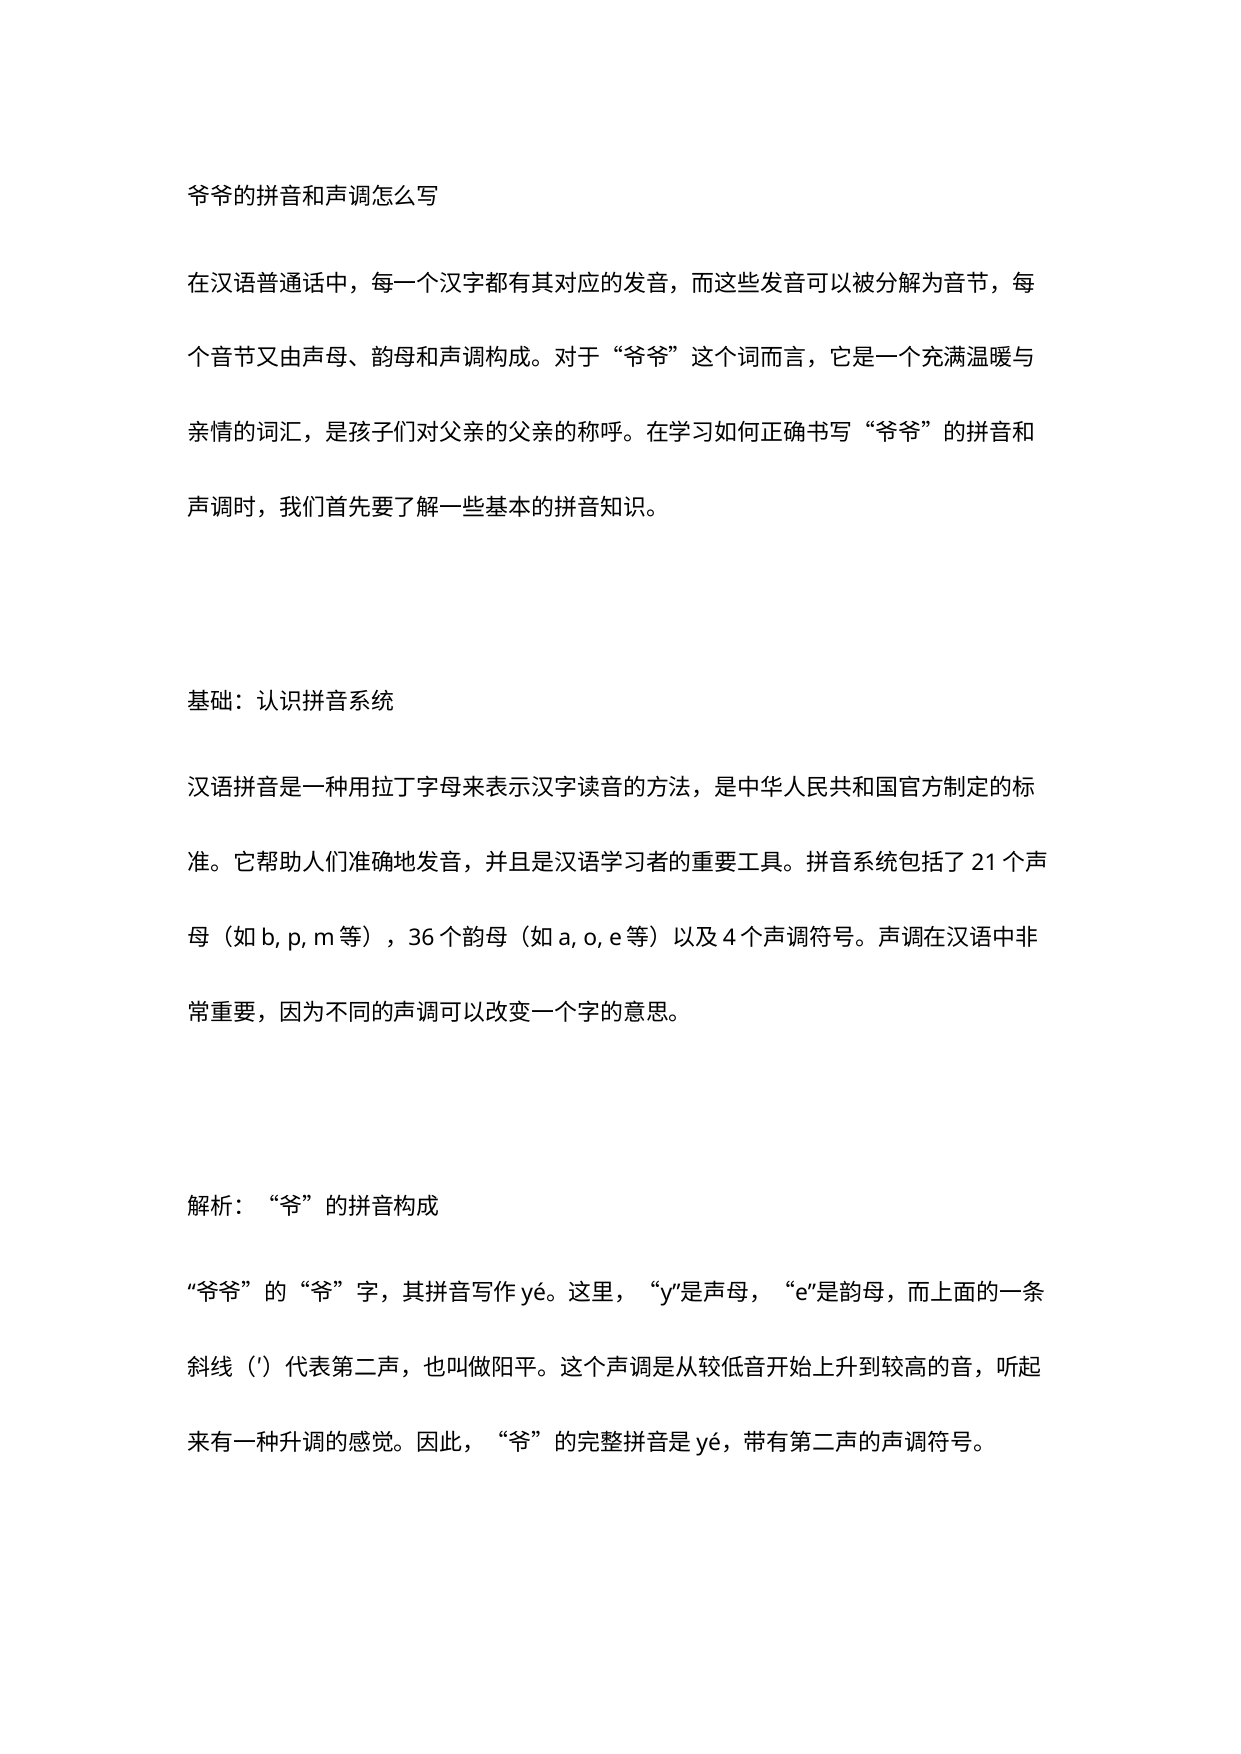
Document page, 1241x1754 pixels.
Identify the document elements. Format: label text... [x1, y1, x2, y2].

text 爷爷的拼音和声调怎么写 [187, 162, 1053, 227]
text 基础：认识拼音系统 [187, 667, 1053, 732]
text 解析：“爷”的拼音构成 [187, 1172, 1053, 1237]
text “爷爷”的“爷”字，其拼音写作yé。这里，“y”是声母，“e”是韵母，而上面的一条斜线（′）代表第二声，也叫做阳平。这个声调是从较低音开始上升到较高的音，听起来有一种升调的感觉。因此，“爷”的完整拼音是yé，带有第二声的声调符号。 [187, 1258, 1053, 1473]
text 在汉语普通话中，每一个汉字都有其对应的发音，而这些发音可以被分解为音节，每个音节又由声母、韵母和声调构成。对于“爷爷”这个词而言，它是一个充满温暖与亲情的词汇，是孩子们对父亲的父亲的称呼。在学习如何正确书写“爷爷”的拼音和声调时，我们首先要了解一些基本的拼音知识。 [187, 248, 1053, 538]
text 汉语拼音是一种用拉丁字母来表示汉字读音的方法，是中华人民共和国官方制定的标准。它帮助人们准确地发音，并且是汉语学习者的重要工具。拼音系统包括了21个声母（如b, p, m等），36个韵母（如a, o, e等）以及4个声调符号。声调在汉语中非常重要，因为不同的声调可以改变一个字的意思。 [187, 753, 1053, 1042]
